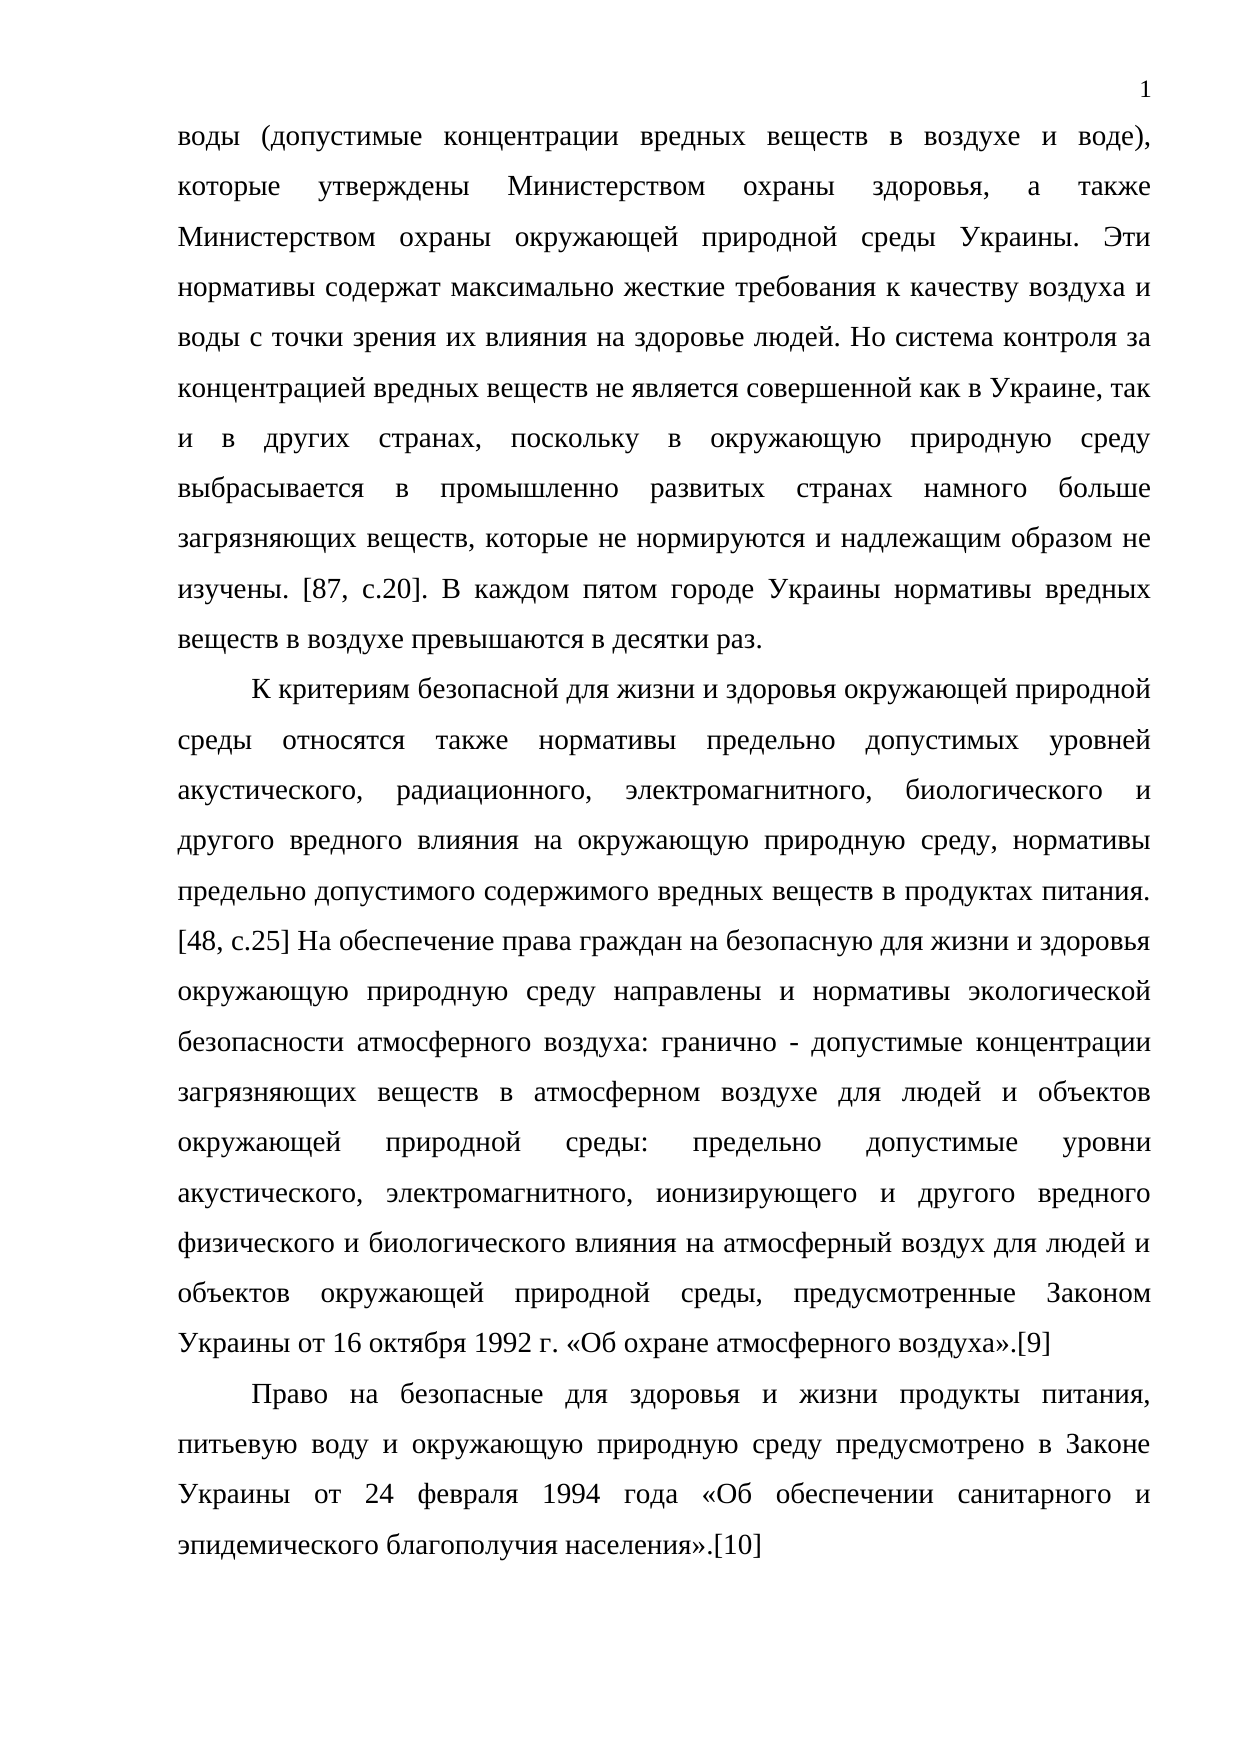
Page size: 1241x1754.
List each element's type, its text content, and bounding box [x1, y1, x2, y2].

text К критериям безопасной для жизни и здоровья окружающей природной среды относятся также нормативы предельно допустимых уровней акустического, радиационного, электромагнитного, биологического и другого вредного влияния на окружающую природную среду, нормативы предельно допустимого содержимого вредных веществ в продуктах питания.[48, c.25] На обеспечение права граждан на безопасную для жизни и здоровья окружающую природную среду направлены и нормативы экологической безопасности атмосферного воздуха: гранично - допустимые концентрации загрязняющих веществ в атмосферном воздухе для людей и объектов окружающей природной среды: предельно допустимые уровни акустического, электромагнитного, ионизирующего и другого вредного физического и биологического влияния на атмосферный воздух для людей и объектов окружающей природной среды, предусмотренные Законом Украины от «Об охране атмосферного воздуха».[9] [177, 672, 1152, 1359]
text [177, 118, 1152, 655]
text Право на безопасные для здоровья и жизни продукты питания, питьевую воду и окружающую природную среду предусмотрено в Законе Украины от «Об обеспечении санитарного и эпидемического благополучия населения».[10] [177, 1376, 1152, 1560]
